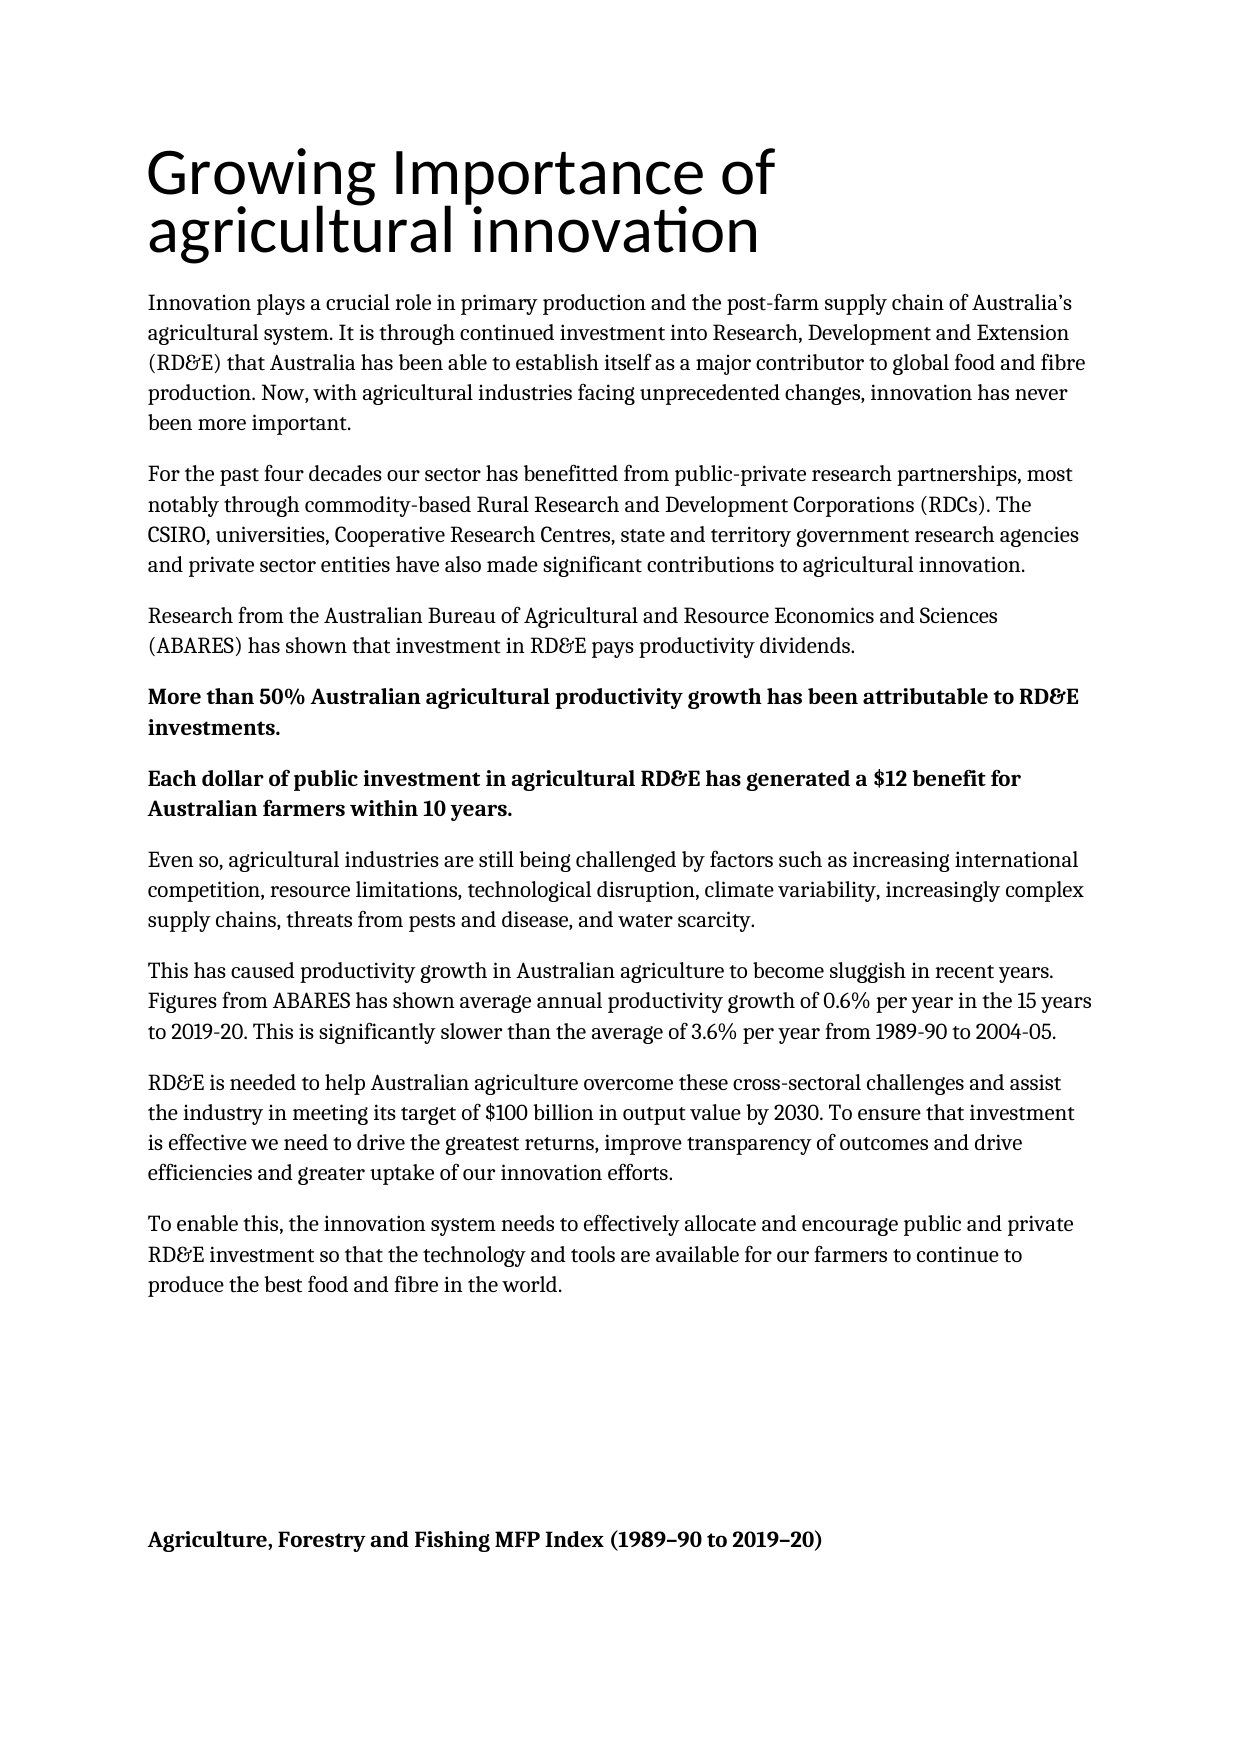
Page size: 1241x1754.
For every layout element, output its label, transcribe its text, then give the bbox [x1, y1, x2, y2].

text More than 50% Australian agricultural productivity growth has been attributable to RD&E investments. [148, 684, 1092, 741]
text Even so, agricultural industries are still being challenged by factors such as increasing international competition, resource limitations, technological disruption, climate variability, increasingly complex supply chains, threats from pests and disease, and water scarcity. [148, 847, 1092, 933]
text RD&E is needed to help Australian agriculture overcome these cross-sectoral challenges and assist the industry in meeting its target of $100 billion in output value by 2030. To ensure that investment is effective we need to drive the greatest returns, improve transparency of outcomes and drive efficiencies and greater uptake of our innovation efforts. [148, 1069, 1092, 1187]
text Each dollar of public investment in agricultural RD&E has generated a $12 benefit for Australian farmers within 10 years. [148, 765, 1092, 822]
text To enable this, the innovation system needs to effectively allocate and encourage public and private RD&E investment so that the technology and tools are available for our farmers to continue to produce the best food and fibre in the world. [148, 1211, 1092, 1298]
text This has caused productivity growth in Australian agriculture to become sluggish in recent years. Figures from ABARES has shown average annual productivity growth of 0.6% per year in the 15 years to 2019-20. This is significantly slower than the average of 3.6% per year from 1989-90 to 2004-05. [148, 958, 1092, 1045]
text Research from the Australian Bureau of Agricultural and Resource Economics and Sciences (ABARES) has shown that investment in RD&E pays productivity dividends. [148, 603, 1092, 659]
text Agriculture, Forestry and Fishing MFP Index (1989–90 to 2019–20) [148, 1527, 1092, 1553]
text For the past four decades our sector has benefitted from public-private research partnerships, most notably through commodity-based Rural Research and Development Corporations (RDCs). The CSIRO, universities, Cooperative Research Centres, state and territory government research agencies and private sector entities have also made significant contributions to agricultural innovation. [148, 461, 1092, 578]
text Innovation plays a crucial role in primary production and the post-farm supply chain of Australia’s agricultural system. It is through continued investment into Research, Development and Extension (RD&E) that Australia has been able to establish itself as a major contributor to global food and fibre production. Now, with agricultural industries facing unprecedented changes, innovation has never been more important. [148, 289, 1092, 437]
subtitle Growing Importance of agricultural innovation [147, 148, 1092, 264]
